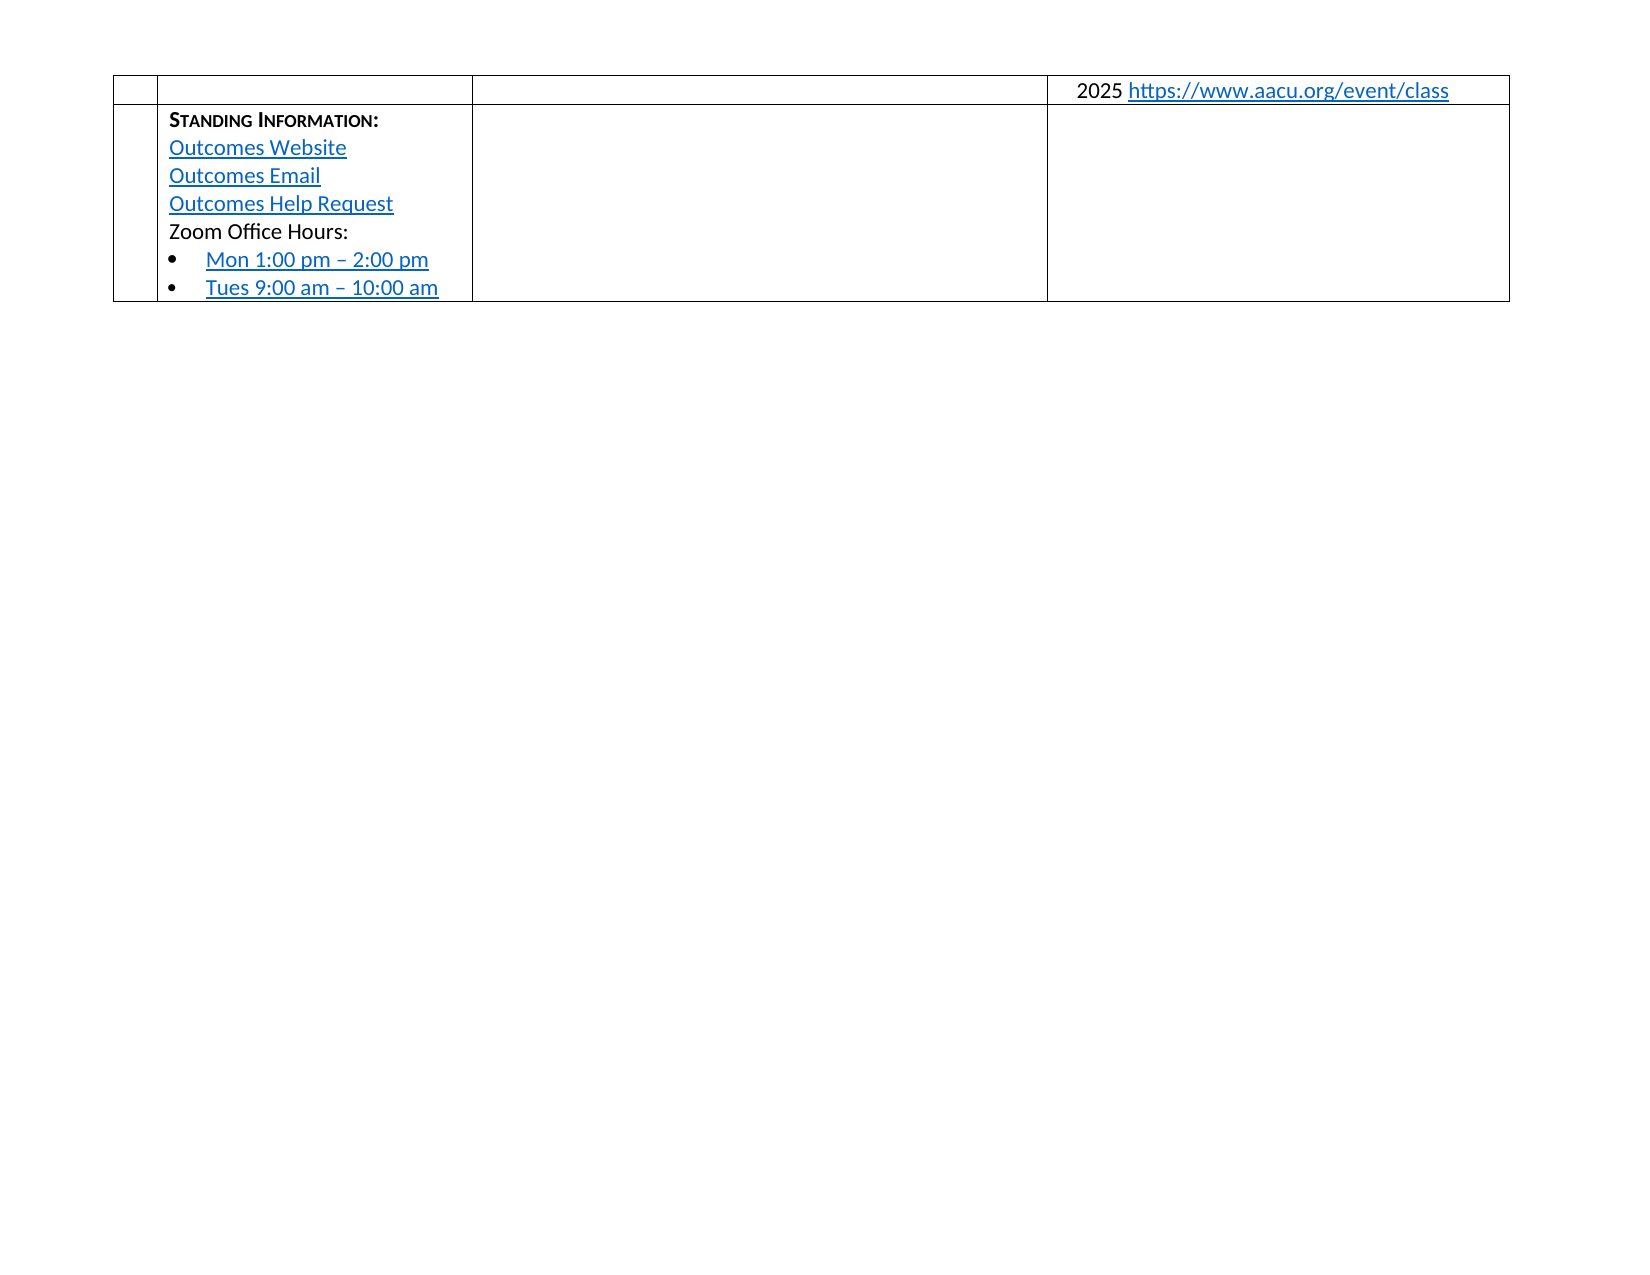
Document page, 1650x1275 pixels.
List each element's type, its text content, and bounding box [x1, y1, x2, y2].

table_cell [114, 76, 157, 104]
table_cell Standing Information: Outcomes Website Outcomes Email Outcomes Help Request Zoom Office Hours: Mon 1:00 pm – 2:00 pm Tues 9:00 am – 10:00 am [158, 105, 472, 301]
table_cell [158, 76, 472, 104]
table_cell [1048, 105, 1509, 301]
table_cell [114, 105, 157, 301]
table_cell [473, 76, 1047, 104]
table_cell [1048, 76, 1509, 104]
table_cell [473, 105, 1047, 301]
